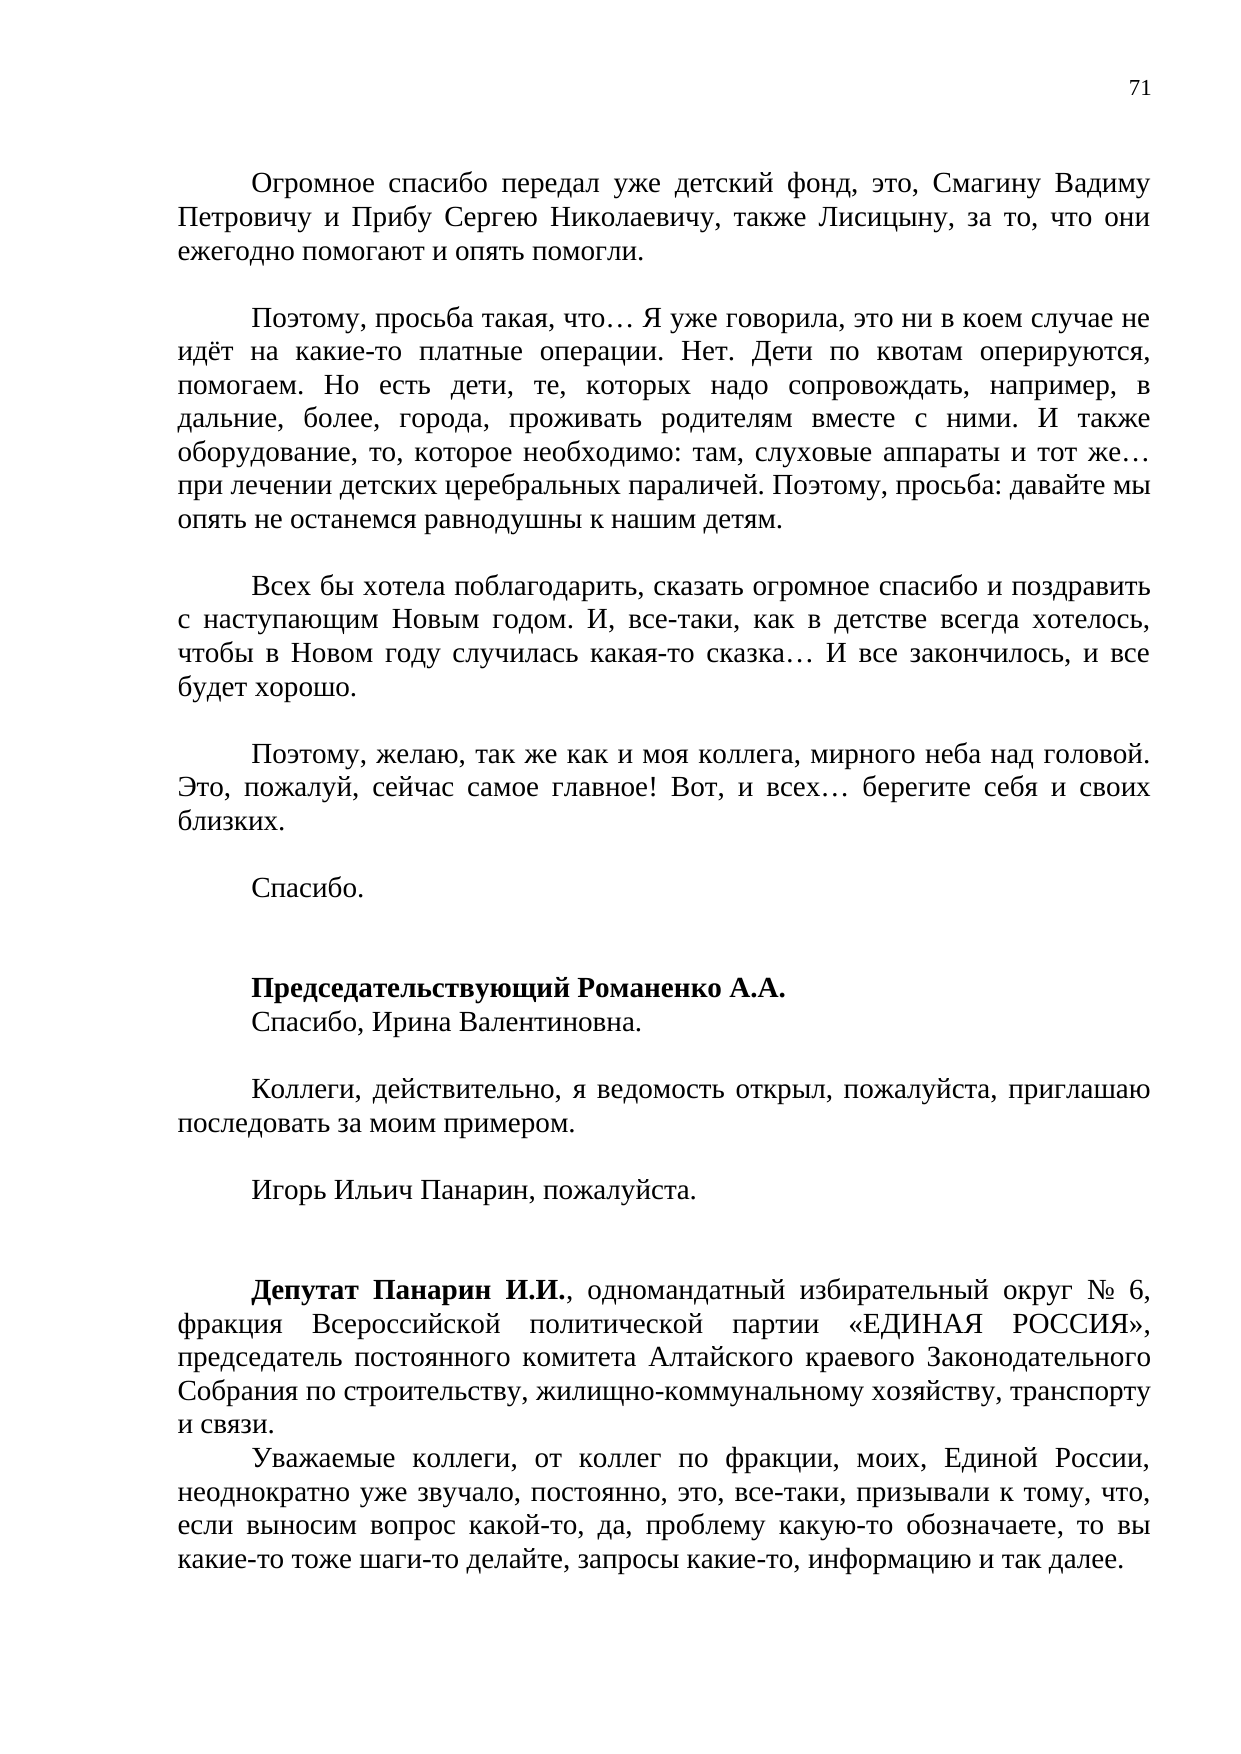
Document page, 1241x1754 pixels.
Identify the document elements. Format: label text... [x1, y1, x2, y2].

text Уважаемые коллеги, от коллег по фракции, моих, Единой России, неоднократно уже звучало, постоянно, это, все-таки, призывали к тому, что, если выносим вопрос какой-то, да, проблему какую-то обозначаете, то вы какие-то тоже шаги-то делайте, запросы какие-то, информацию и так далее. [177, 1440, 1152, 1574]
text Спасибо, Ирина Валентиновна. [177, 1004, 1152, 1038]
text Поэтому, просьба такая, что… Я уже говорила, это ни в коем случае не идёт на какие-то платные операции. Нет. Дети по квотам оперируются, помогаем. Но есть дети, те, которых надо сопровождать, например, в дальние, более, города, проживать родителям вместе с ними. И также оборудование, то, которое необходимо: там, слуховые аппараты и тот же… при лечении детских церебральных параличей. Поэтому, просьба: давайте мы опять не останемся равнодушны к нашим детям. [177, 300, 1152, 534]
text Поэтому, желаю, так же как и моя коллега, мирного неба над головой. Это, пожалуй, сейчас самое главное! Вот, и всех… берегите себя и своих близких. [177, 736, 1152, 836]
text Депутат Панарин И.И., одномандатный избирательный округ № 6, фракция Всероссийской политической партии «ЕДИНАЯ РОССИЯ», председатель постоянного комитета Алтайского краевого Законодательного Собрания по строительству, жилищно-коммунальному хозяйству, транспорту и связи. [177, 1272, 1152, 1440]
text Всех бы хотела поблагодарить, сказать огромное спасибо и поздравить с наступающим Новым годом. И, все-таки, как в детстве всегда хотелось, чтобы в Новом году случилась какая-то сказка… И все закончилось, и все будет хорошо. [177, 568, 1152, 702]
text Коллеги, действительно, я ведомость открыл, пожалуйста, приглашаю последовать за моим примером. [177, 1071, 1152, 1138]
text Председательствующий Романенко А.А. [177, 971, 1152, 1004]
text Игорь Ильич Панарин, пожалуйста. [177, 1172, 1152, 1205]
text Спасибо. [177, 870, 1152, 903]
text Огромное спасибо передал уже детский фонд, это, Смагину Вадиму Петровичу и Прибу Сергею Николаевичу, также Лисицыну, за то, что они ежегодно помогают и опять помогли. [177, 166, 1152, 266]
